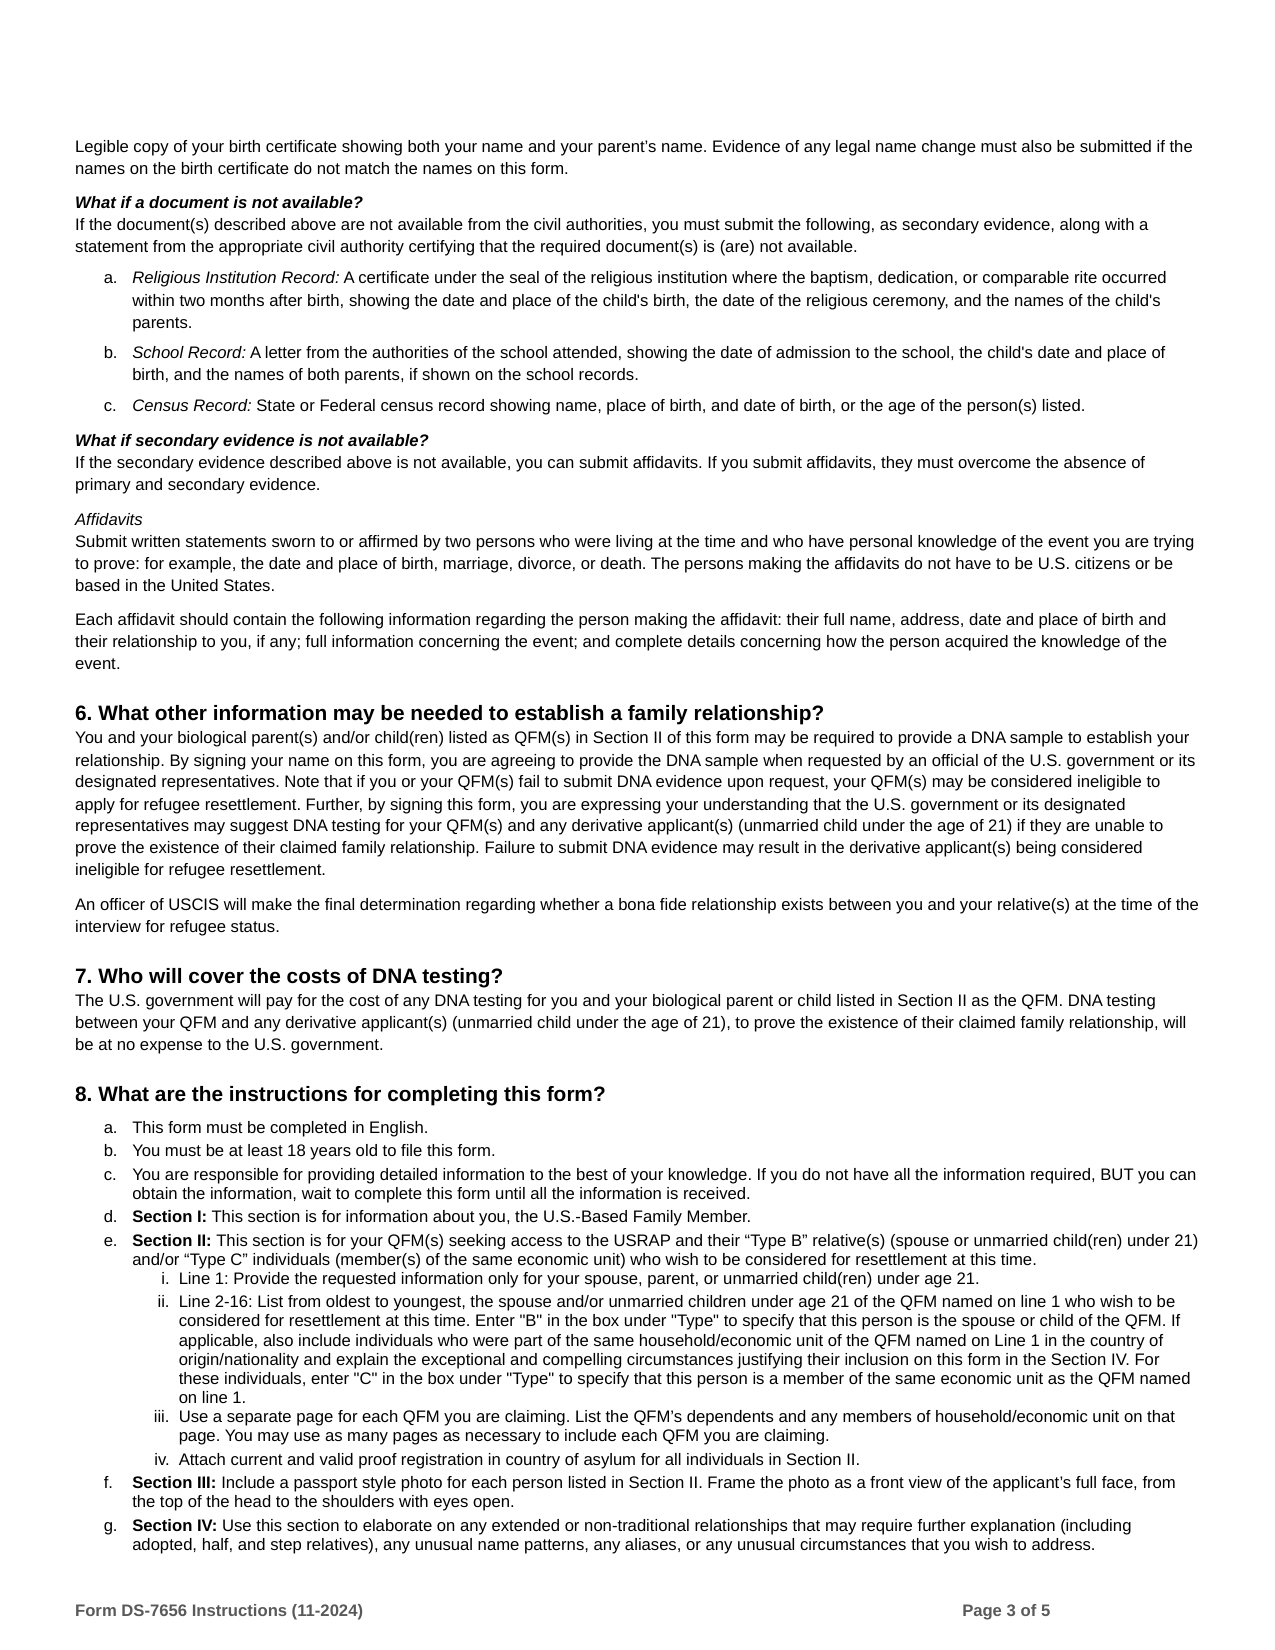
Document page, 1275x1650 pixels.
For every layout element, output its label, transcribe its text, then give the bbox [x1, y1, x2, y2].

text If the secondary evidence described above is not available, you can submit affidavits. If you submit affidavits, they must overcome the absence of primary and secondary evidence. [75, 453, 1200, 494]
text Legible copy of your birth certificate showing both your name and your parent’s name. Evidence of any legal name change must also be submitted if the names on the birth certificate do not match the names on this form. [75, 137, 1200, 178]
list School Record: A letter from the authorities of the school attended, showing the date of admission to the school, the child's date and place of birth, and the names of both parents, if shown on the school records. [103, 343, 1200, 384]
text What if secondary evidence is not available? [75, 431, 1200, 450]
text Affidavits [75, 509, 1200, 529]
list Section IV: Use this section to elaborate on any extended or non-traditional relationships that may require further explanation (including adopted, half, and step relatives), any unusual name patterns, any aliases, or any unusual circumstances that you wish to address. [103, 1515, 1200, 1554]
text 8. What are the instructions for completing this form? [75, 1082, 1200, 1106]
text You and your biological parent(s) and/or child(ren) listed as QFM(s) in Section II of this form may be required to provide a DNA sample to establish your relationship. By signing your name on this form, you are agreeing to provide the DNA sample when requested by an official of the U.S. government or its designated representatives. Note that if you or your QFM(s) fail to submit DNA evidence upon request, your QFM(s) may be considered ineligible to apply for refugee resettlement. Further, by signing this form, you are expressing your understanding that the U.S. government or its designated representatives may suggest DNA testing for your QFM(s) and any derivative applicant(s) (unmarried child under the age of 21) if they are unable to prove the existence of their claimed family relationship. Failure to submit DNA evidence may result in the derivative applicant(s) being considered ineligible for refugee resettlement. [75, 728, 1200, 879]
list Section I: This section is for information about you, the U.S.-Based Family Member. [103, 1207, 1200, 1226]
list ﻿﻿﻿Religious Institution Record: A certificate under the seal of the religious institution where the baptism, dedication, or comparable rite occurred within two months after birth, showing the date and place of the child's birth, the date of the religious ceremony, and the names of the child's parents. [103, 267, 1200, 332]
text 6. What other information may be needed to establish a family relationship? [75, 701, 1200, 725]
text What if a document is not available? [75, 193, 1200, 212]
text Each affidavit should contain the following information regarding the person making the affidavit: their full name, address, date and place of birth and their relationship to you, if any; full information concerning the event; and complete details concerning how the person acquired the knowledge of the event. [75, 610, 1200, 673]
text If the document(s) described above are not available from the civil authorities, you must submit the following, as secondary evidence, along with a statement from the appropriate civil authority certifying that the required document(s) is (are) not available. [75, 215, 1200, 256]
list Attach current and valid proof registration in country of asylum for all individuals in Section II. [169, 1449, 1200, 1469]
list Line 1: Provide the requested information only for your spouse, parent, or unmarried child(ren) under age 21. [169, 1269, 1200, 1288]
text Submit written statements sworn to or affirmed by two persons who were living at the time and who have personal knowledge of the event you are trying to prove: for example, the date and place of birth, marriage, divorce, or death. The persons making the affidavits do not have to be U.S. citizens or be based in the United States. [75, 531, 1200, 594]
list This form must be completed in English. [103, 1118, 1200, 1137]
text The U.S. government will pay for the cost of any DNA testing for you and your biological parent or child listed in Section II as the QFM. DNA testing between your QFM and any derivative applicant(s) (unmarried child under the age of 21), to prove the existence of their claimed family relationship, will be at no expense to the U.S. government. [75, 991, 1200, 1054]
list You must be at least 18 years old to file this form. [103, 1141, 1200, 1160]
list Section III: Include a passport style photo for each person listed in Section II. Frame the photo as a front view of the applicant’s full face, from the top of the head to the shoulders with eyes open. [103, 1473, 1200, 1511]
list You are responsible for providing detailed information to the best of your knowledge. If you do not have all the information required, BUT you can obtain the information, wait to complete this form until all the information is received. [103, 1164, 1200, 1203]
list Use a separate page for each QFM you are claiming. List the QFM’s dependents and any members of household/economic unit on that page. You may use as many pages as necessary to include each QFM you are claiming. [169, 1407, 1200, 1445]
list Section II: This section is for your QFM(s) seeking access to the USRAP and their “Type B” relative(s) (spouse or unmarried child(ren) under 21) and/or “Type C” individuals (member(s) of the same economic unit) who wish to be considered for resettlement at this time. [103, 1230, 1200, 1269]
text An officer of USCIS will make the final determination regarding whether a bona fide relationship exists between you and your relative(s) at the time of the interview for refugee status. [75, 895, 1200, 936]
list ﻿﻿﻿Census Record: State or Federal census record showing name, place of birth, and date of birth, or the age of the person(s) listed. [103, 395, 1200, 416]
text 7. Who will cover the costs of DNA testing? [75, 964, 1200, 988]
list Line 2-16: List from oldest to youngest, the spouse and/or unmarried children under age 21 of the QFM named on line 1 who wish to be considered for resettlement at this time. Enter "B" in the box under "Type" to specify that this person is the spouse or child of the QFM. If applicable, also include individuals who were part of the same household/economic unit of the QFM named on Line 1 in the country of origin/nationality and explain the exceptional and compelling circumstances justifying their inclusion on this form in the Section IV. For these individuals, enter "C" in the box under "Type" to specify that this person is a member of the same economic unit as the QFM named on line 1. [169, 1292, 1200, 1407]
